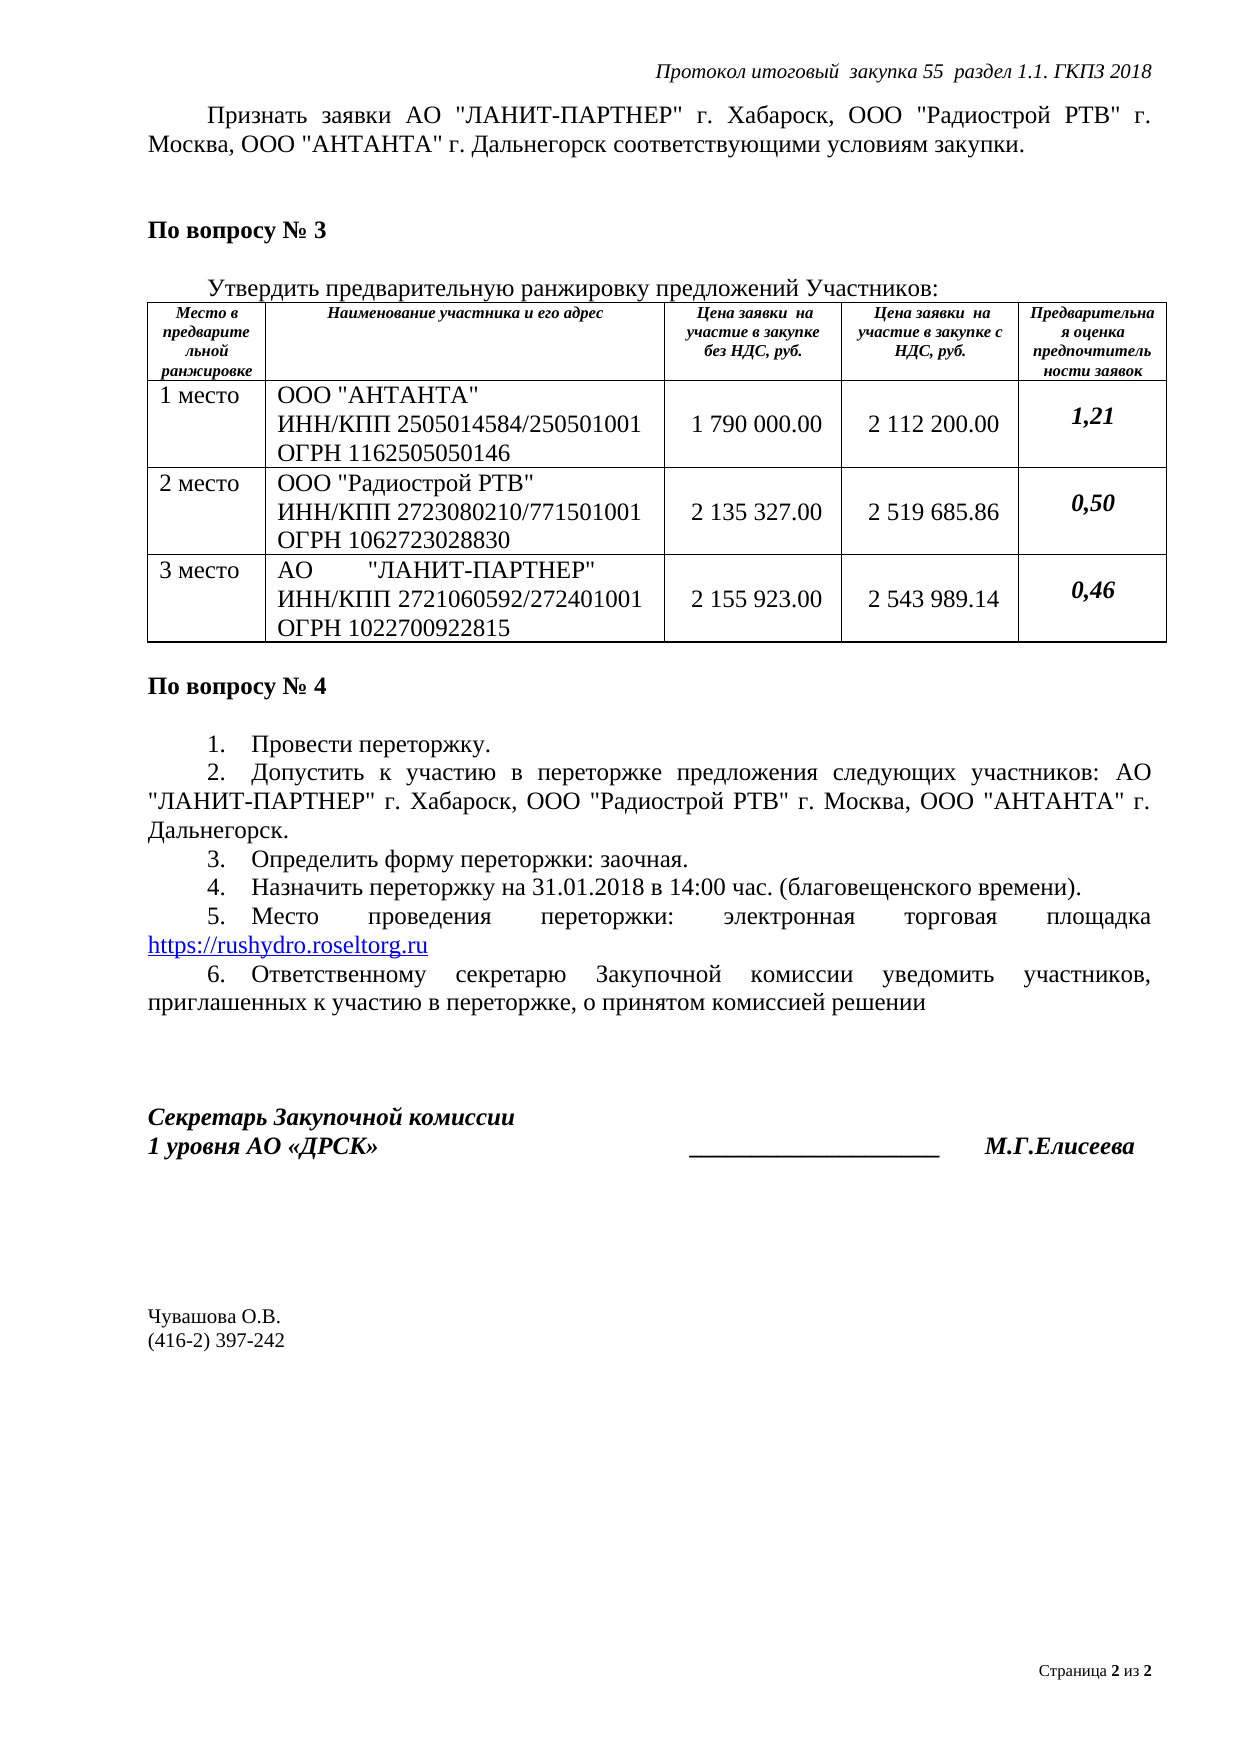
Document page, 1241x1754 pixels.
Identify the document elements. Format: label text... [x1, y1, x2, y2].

list Назначить переторжку на 31.01.2018 в 14:00 час. (благовещенского времени). [148, 872, 1152, 901]
table_cell 2 112 200.00 [842, 381, 1018, 467]
text По вопросу № 3 [148, 216, 1152, 244]
text Секретарь Закупочной комиссии [148, 1102, 1152, 1131]
table_header Место в предварительной ранжировке [148, 303, 265, 379]
table_cell 3 место [148, 555, 265, 641]
table_cell 1 790 000.00 [665, 381, 841, 467]
table_cell 2 543 989.14 [842, 555, 1018, 641]
list Допустить к участию в переторжке предложения следующих участников: АО "ЛАНИТ-ПАРТНЕР" г. Хабароск, ООО "Радиострой РТВ" г. Москва, ООО "АНТАНТА" г. Дальнегорск. [148, 757, 1152, 844]
text По вопросу № 4 [148, 671, 1152, 700]
table_cell ООО "АНТАНТА" ИНН/КПП 2505014584/250501001 ОГРН 1162505050146 [266, 381, 664, 467]
text Чувашова О.В. [148, 1304, 1152, 1328]
list Определить форму переторжки: заочная. [148, 844, 1152, 872]
table_cell 0,50 [1019, 468, 1166, 554]
table_cell 0,46 [1019, 555, 1166, 641]
text Утвердить предварительную ранжировку предложений Участников: [148, 273, 1152, 302]
list Ответственному секретарю Закупочной комиссии уведомить участников, приглашенных к участию в переторжке, о принятом комиссией решении [148, 959, 1152, 1016]
list Место проведения переторжки: электронная торговая площадка https://rushydro.roseltorg.ru [148, 901, 1152, 959]
table_cell 2 135 327.00 [665, 468, 841, 554]
table_cell АО "ЛАНИТ-ПАРТНЕР" ИНН/КПП 2721060592/272401001 ОГРН 1022700922815 [266, 555, 664, 641]
table_cell 1 место [148, 381, 265, 467]
text 1 уровня АО «ДРСК» ____________________ М.Г.Елисеева [148, 1131, 1152, 1160]
table_cell 1,21 [1019, 381, 1166, 467]
table_header Наименование участника и его адрес [266, 303, 664, 379]
table_header Цена заявки на участие в закупке без НДС, руб. [665, 303, 841, 379]
table_header Предварительная оценка предпочтительности заявок [1019, 303, 1166, 379]
text Признать заявки АО "ЛАНИТ-ПАРТНЕР" г. Хабароск, ООО "Радиострой РТВ" г. Москва, ООО "АНТАНТА" г. Дальнегорск соответствующими условиям закупки. [148, 101, 1152, 158]
table_cell 2 519 685.86 [842, 468, 1018, 554]
list Провести переторжку. [148, 729, 1152, 757]
table_header Цена заявки на участие в закупке с НДС, руб. [842, 303, 1018, 379]
table_cell 2 место [148, 468, 265, 554]
text (416-2) 397-242 [148, 1328, 1152, 1352]
table_cell ООО "Радиострой РТВ" ИНН/КПП 2723080210/771501001 ОГРН 1062723028830 [266, 468, 664, 554]
table_cell 2 155 923.00 [665, 555, 841, 641]
